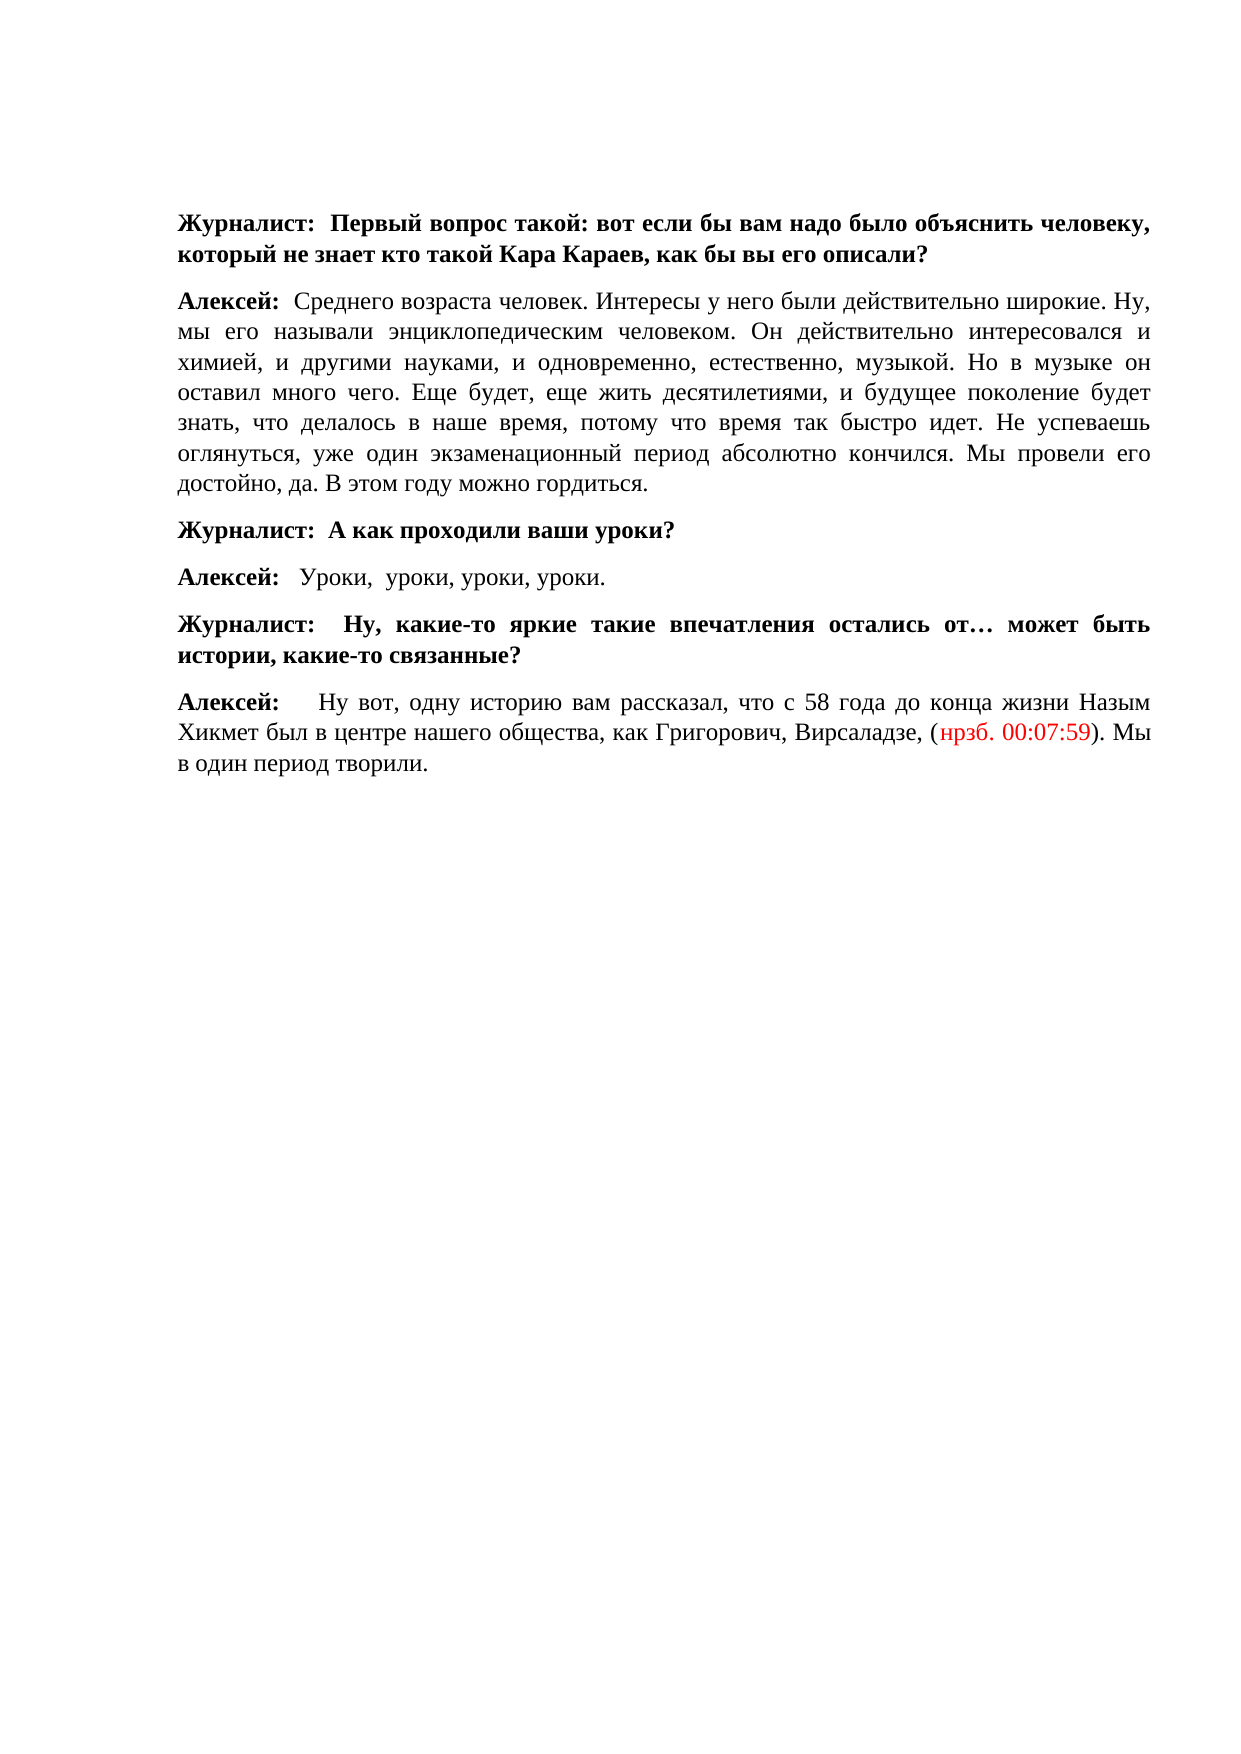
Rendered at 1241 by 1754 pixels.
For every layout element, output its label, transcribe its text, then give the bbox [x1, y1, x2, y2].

text Алексей: Ну вот, одну историю вам рассказал, что с 58 года до конца жизни Назым Хикмет был в центре нашего общества, как Григорович, Вирсаладзе, (нрзб. 00:07:59). Мы в один период творили. [177, 687, 1152, 777]
text Алексей: Уроки, уроки, уроки, уроки. [177, 562, 1152, 591]
text Журналист: А как проходили ваши уроки? [177, 515, 1152, 544]
text Журналист: Первый вопрос такой: вот если бы вам надо было объяснить человеку, который не знает кто такой Кара Караев, как бы вы его описали? [177, 208, 1152, 267]
text Журналист: Ну, какие-то яркие такие впечатления остались от… может быть истории, какие-то связанные? [177, 609, 1152, 669]
text Алексей: Среднего возраста человек. Интересы у него были действительно широкие. Ну, мы его называли энциклопедическим человеком. Он действительно интересовался и химией, и другими науками, и одновременно, естественно, музыкой. Но в музыке он оставил много чего. Еще будет, еще жить десятилетиями, и будущее поколение будет знать, что делалось в наше время, потому что время так быстро идет. Не успеваешь оглянуться, уже один экзаменационный период абсолютно кончился. Мы провели его достойно, да. В этом году можно гордиться. [177, 286, 1152, 497]
